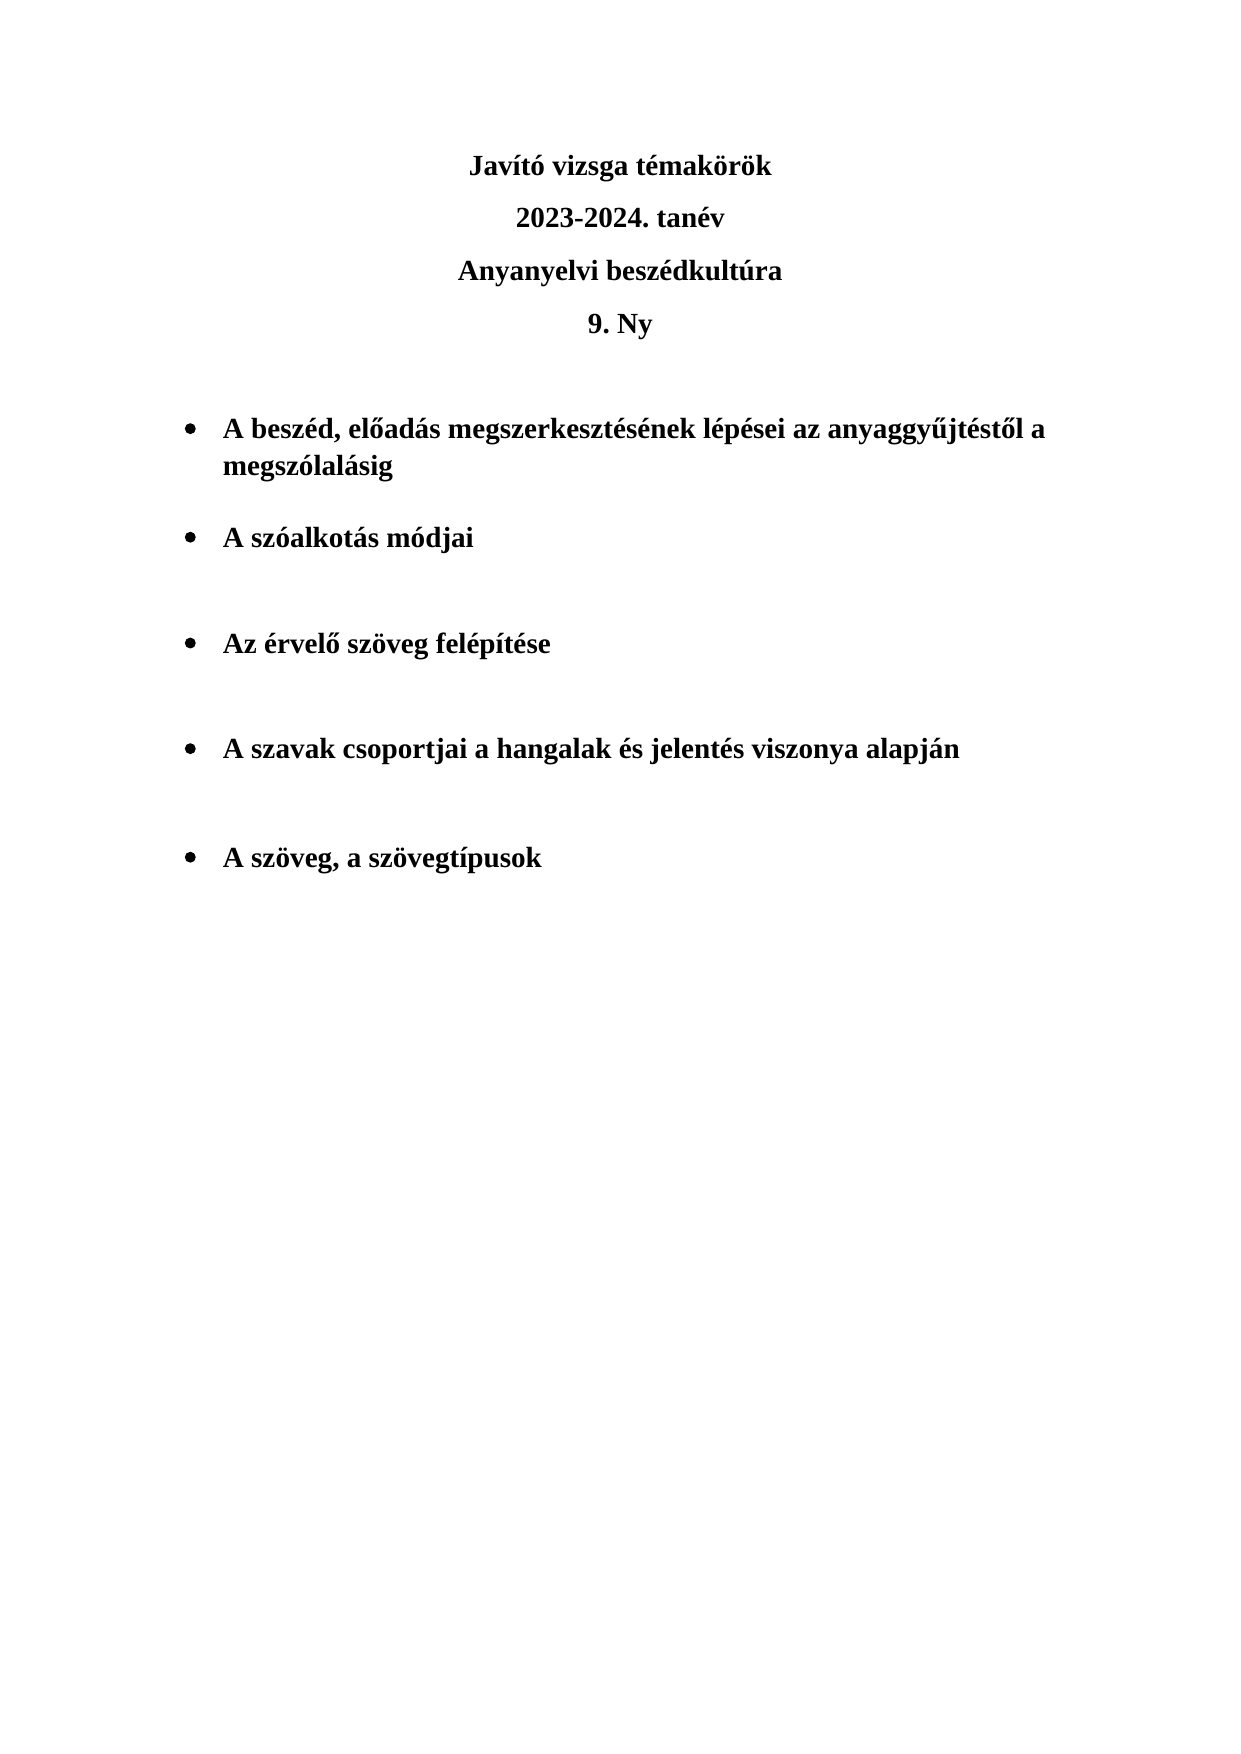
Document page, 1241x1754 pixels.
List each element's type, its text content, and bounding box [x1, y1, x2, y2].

list A szöveg, a szövegtípusok [185, 840, 1093, 874]
text Anyanyelvi beszédkultúra [148, 253, 1093, 287]
list A szavak csoportjai a hangalak és jelentés viszonya alapján [185, 732, 1093, 765]
list megszólalásig [223, 448, 1093, 481]
list Az érvelő szöveg felépítése [185, 626, 1093, 659]
list A beszéd, előadás megszerkesztésének lépései az anyaggyűjtéstől a [185, 412, 1093, 445]
text 2023-2024. tanév [148, 200, 1093, 234]
text Javító vizsga témakörök [148, 148, 1093, 181]
list A szóalkotás módjai [185, 520, 1093, 554]
text 9. Ny [148, 306, 1093, 339]
